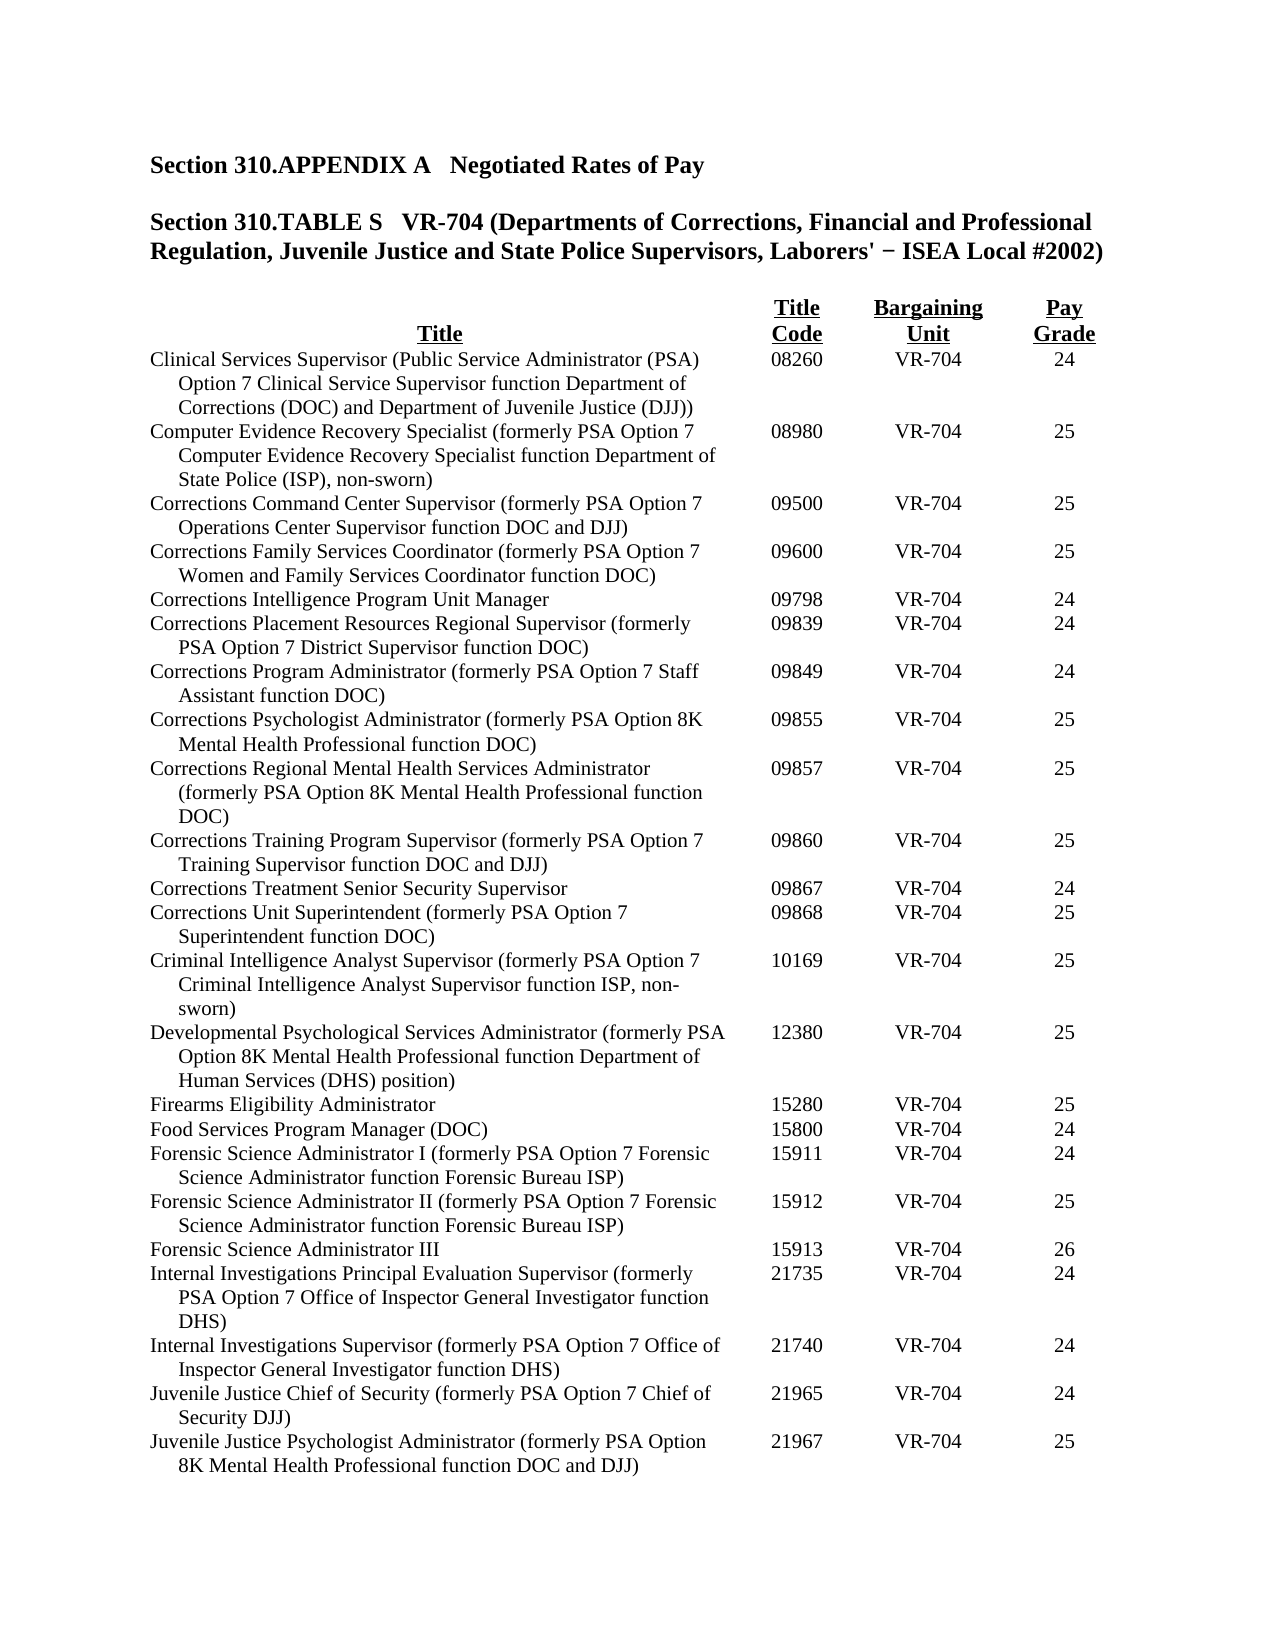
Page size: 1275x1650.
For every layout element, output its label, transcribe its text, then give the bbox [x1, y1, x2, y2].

table_cell 09867 [741, 876, 853, 900]
table_cell Corrections Program Administrator (formerly PSA Option 7 Staff Assistant function DOC) [139, 659, 741, 707]
table_cell Computer Evidence Recovery Specialist (formerly PSA Option 7 Computer Evidence Recovery Specialist function Department of State Police (ISP), non-sworn) [139, 419, 741, 491]
table_cell Corrections Intelligence Program Unit Manager [139, 587, 741, 611]
table_cell Corrections Placement Resources Regional Supervisor (formerly PSA Option 7 District Supervisor function DOC) [139, 611, 741, 659]
table_cell Internal Investigations Principal Evaluation Supervisor (formerly PSA Option 7 Office of Inspector General Investigator function DHS) [139, 1261, 741, 1333]
table_cell 09868 [741, 900, 853, 948]
table_cell 09857 [741, 756, 853, 828]
table_cell 09798 [741, 587, 853, 611]
table_header Title Code [741, 294, 853, 346]
table_cell VR-704 [853, 587, 1003, 611]
table_cell 21735 [741, 1261, 853, 1333]
table_cell VR-704 [853, 828, 1003, 876]
table_cell Corrections Unit Superintendent (formerly PSA Option 7 Superintendent function DOC) [139, 900, 741, 948]
table_cell Corrections Command Center Supervisor (formerly PSA Option 7 Operations Center Supervisor function DOC and DJJ) [139, 491, 741, 539]
table_header Bargaining Unit [853, 294, 1003, 346]
table_cell 25 [1003, 900, 1125, 948]
table_cell VR-704 [853, 659, 1003, 707]
text Section 310.APPENDIX A Negotiated Rates of Pay [150, 150, 1125, 179]
table_cell 25 [1003, 708, 1125, 756]
table_cell Criminal Intelligence Analyst Supervisor (formerly PSA Option 7 Criminal Intelligence Analyst Supervisor function ISP, non-sworn) [139, 948, 741, 1020]
table_cell 25 [1003, 1429, 1125, 1477]
table_cell 25 [1003, 419, 1125, 491]
table_cell 24 [1003, 1381, 1125, 1429]
table_cell 24 [1003, 1116, 1125, 1141]
table_cell Forensic Science Administrator II (formerly PSA Option 7 Forensic Science Administrator function Forensic Bureau ISP) [139, 1189, 741, 1237]
table_cell VR-704 [853, 876, 1003, 900]
table_cell 12380 [741, 1020, 853, 1092]
table_cell 25 [1003, 1020, 1125, 1092]
table_cell 24 [1003, 1333, 1125, 1381]
table_cell VR-704 [853, 539, 1003, 587]
table_header Title [139, 294, 741, 346]
table_cell Juvenile Justice Chief of Security (formerly PSA Option 7 Chief of Security DJJ) [139, 1381, 741, 1429]
table_cell 24 [1003, 659, 1125, 707]
table_cell 15912 [741, 1189, 853, 1237]
table_header Pay Grade [1003, 294, 1125, 346]
table_cell VR-704 [853, 900, 1003, 948]
table_cell Corrections Training Program Supervisor (formerly PSA Option 7 Training Supervisor function DOC and DJJ) [139, 828, 741, 876]
table_cell 24 [1003, 346, 1125, 419]
table_cell Firearms Eligibility Administrator [139, 1093, 741, 1116]
table_cell Corrections Treatment Senior Security Supervisor [139, 876, 741, 900]
table_cell VR-704 [853, 948, 1003, 1020]
table_cell 25 [1003, 1189, 1125, 1237]
table_cell 08980 [741, 419, 853, 491]
table_cell Developmental Psychological Services Administrator (formerly PSA Option 8K Mental Health Professional function Department of Human Services (DHS) position) [139, 1020, 741, 1092]
table_cell VR-704 [853, 708, 1003, 756]
table_cell Internal Investigations Supervisor (formerly PSA Option 7 Office of Inspector General Investigator function DHS) [139, 1333, 741, 1381]
table_cell VR-704 [853, 1116, 1003, 1141]
table_cell 24 [1003, 1141, 1125, 1189]
table_cell VR-704 [853, 1189, 1003, 1237]
text Section 310.TABLE S VR-704 (Departments of Corrections, Financial and Professional Regulation, Juvenile Justice and State Police Supervisors, Laborers' − ISEA Local #2002) [150, 207, 1125, 265]
table_cell 15911 [741, 1141, 853, 1189]
table_cell 24 [1003, 876, 1125, 900]
table_cell 24 [1003, 587, 1125, 611]
table_cell 15280 [741, 1093, 853, 1116]
table_cell 09849 [741, 659, 853, 707]
table_cell 24 [1003, 1261, 1125, 1333]
table_cell 25 [1003, 1093, 1125, 1116]
table_cell 25 [1003, 756, 1125, 828]
table_cell Corrections Family Services Coordinator (formerly PSA Option 7 Women and Family Services Coordinator function DOC) [139, 539, 741, 587]
table_cell Forensic Science Administrator I (formerly PSA Option 7 Forensic Science Administrator function Forensic Bureau ISP) [139, 1141, 741, 1189]
table_cell VR-704 [853, 1093, 1003, 1116]
table_cell 21740 [741, 1333, 853, 1381]
table_cell 21965 [741, 1381, 853, 1429]
table_cell Clinical Services Supervisor (Public Service Administrator (PSA) Option 7 Clinical Service Supervisor function Department of Corrections (DOC) and Department of Juvenile Justice (DJJ)) [139, 346, 741, 419]
table_cell VR-704 [853, 346, 1003, 419]
table_cell 09855 [741, 708, 853, 756]
table_cell VR-704 [853, 1237, 1003, 1261]
table_cell VR-704 [853, 756, 1003, 828]
table_cell 08260 [741, 346, 853, 419]
table_cell Juvenile Justice Psychologist Administrator (formerly PSA Option 8K Mental Health Professional function DOC and DJJ) [139, 1429, 741, 1477]
table_cell 09500 [741, 491, 853, 539]
table_cell 21967 [741, 1429, 853, 1477]
table_cell 09860 [741, 828, 853, 876]
table_cell 25 [1003, 948, 1125, 1020]
table_cell 10169 [741, 948, 853, 1020]
table_cell VR-704 [853, 491, 1003, 539]
table_cell 26 [1003, 1237, 1125, 1261]
table_cell VR-704 [853, 1429, 1003, 1477]
table_cell Corrections Regional Mental Health Services Administrator (formerly PSA Option 8K Mental Health Professional function DOC) [139, 756, 741, 828]
table_cell 09839 [741, 611, 853, 659]
table_cell VR-704 [853, 1381, 1003, 1429]
table_cell Forensic Science Administrator III [139, 1237, 741, 1261]
table_cell VR-704 [853, 611, 1003, 659]
table_cell 15913 [741, 1237, 853, 1261]
table_cell VR-704 [853, 1261, 1003, 1333]
table_cell VR-704 [853, 1141, 1003, 1189]
table_cell 25 [1003, 828, 1125, 876]
table_cell VR-704 [853, 419, 1003, 491]
table_cell VR-704 [853, 1333, 1003, 1381]
table_cell 09600 [741, 539, 853, 587]
table_cell 15800 [741, 1116, 853, 1141]
table_cell 25 [1003, 491, 1125, 539]
table_cell Food Services Program Manager (DOC) [139, 1116, 741, 1141]
table_cell VR-704 [853, 1020, 1003, 1092]
table_cell 25 [1003, 539, 1125, 587]
table_cell 24 [1003, 611, 1125, 659]
table_cell Corrections Psychologist Administrator (formerly PSA Option 8K Mental Health Professional function DOC) [139, 708, 741, 756]
